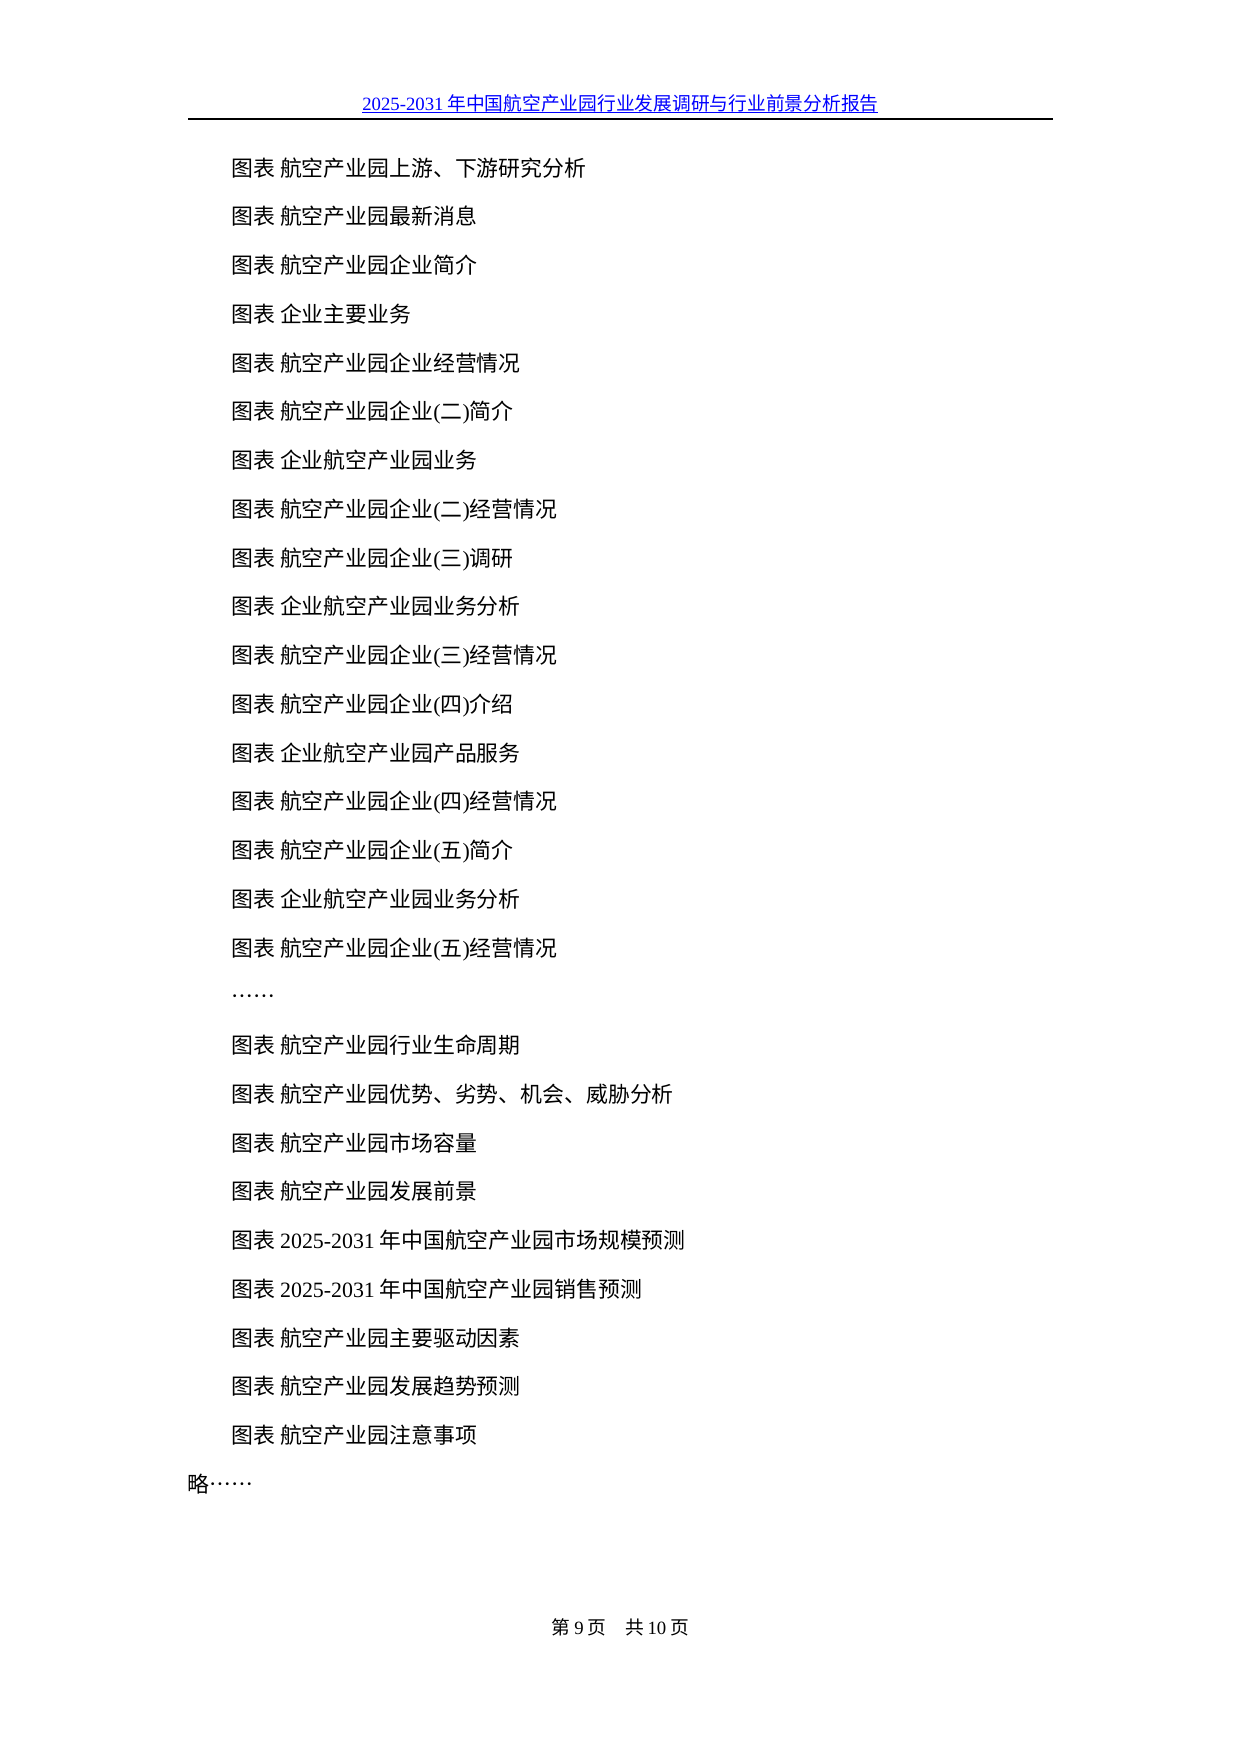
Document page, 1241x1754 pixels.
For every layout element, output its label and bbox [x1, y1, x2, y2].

text [187, 150, 1053, 1499]
